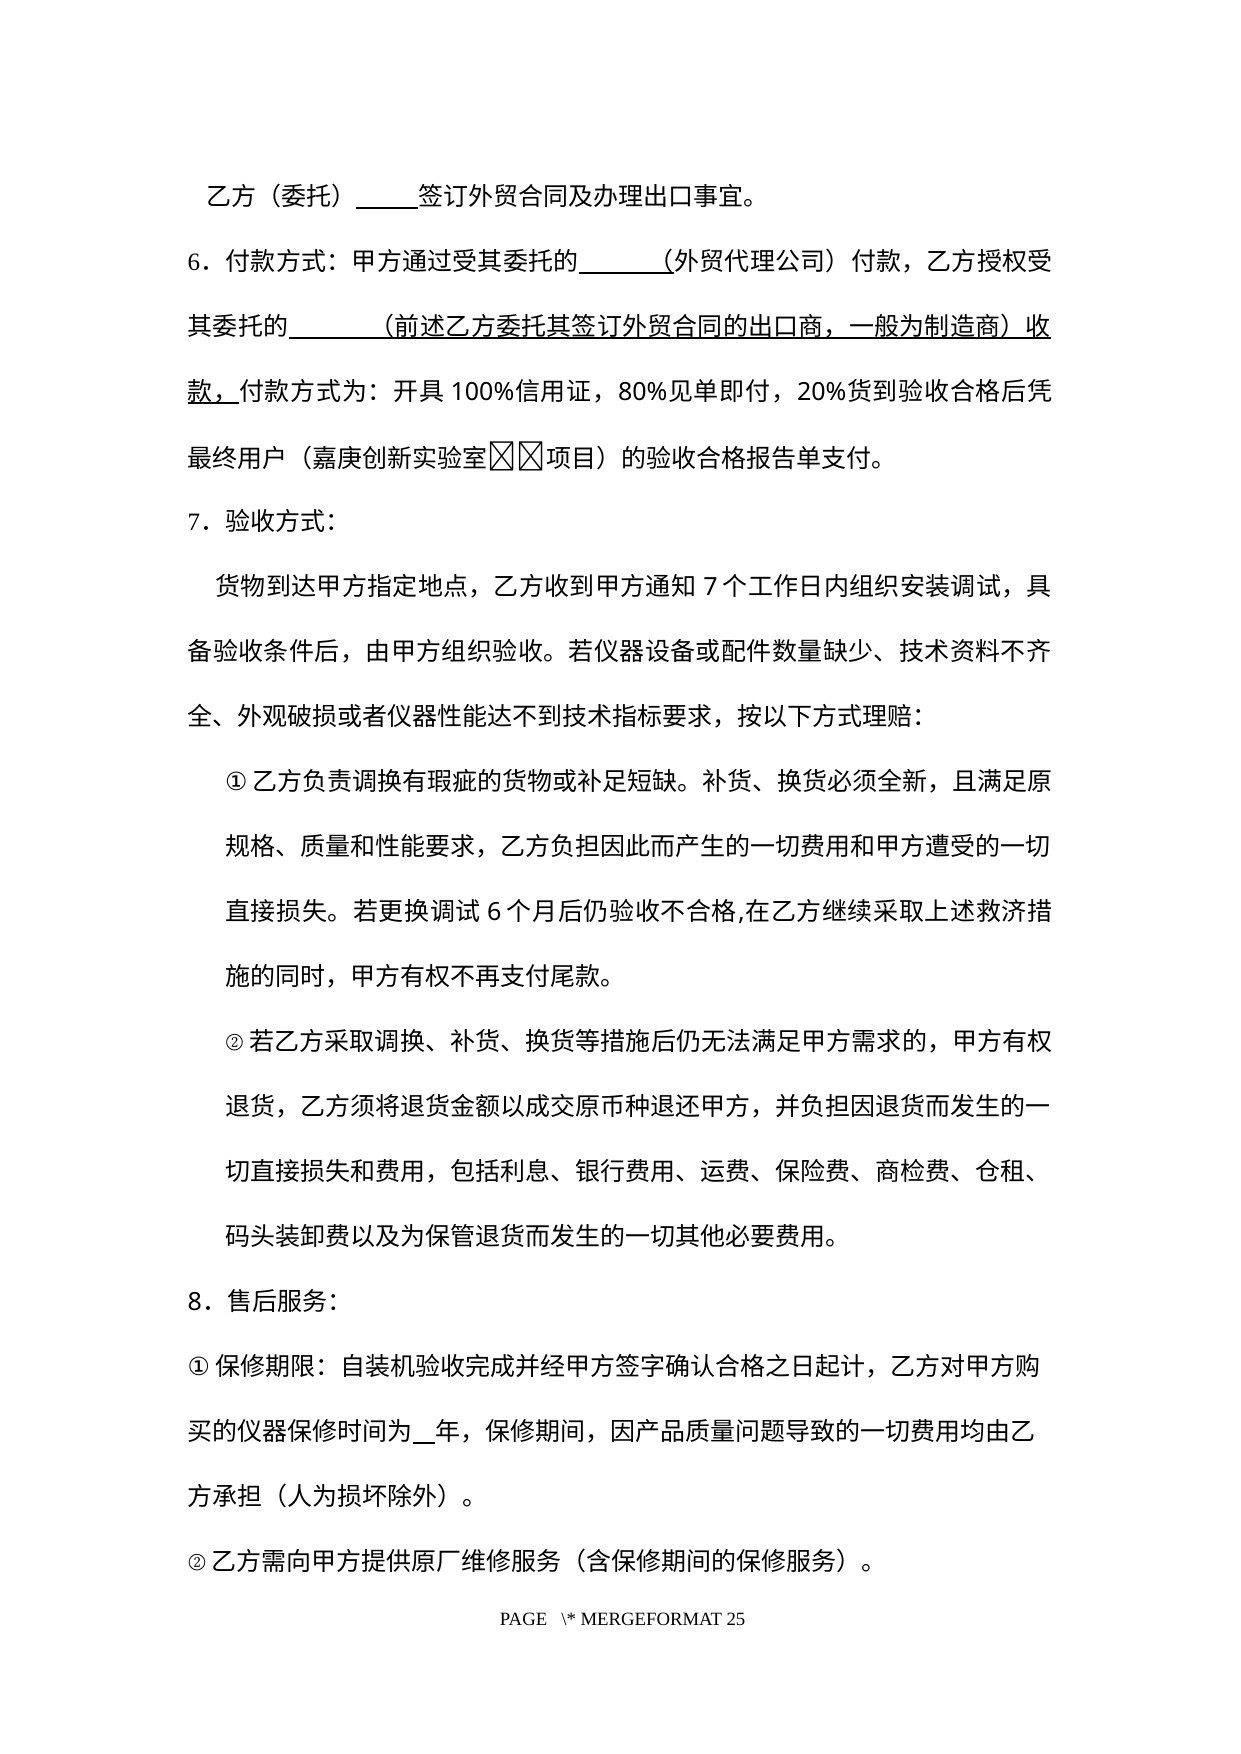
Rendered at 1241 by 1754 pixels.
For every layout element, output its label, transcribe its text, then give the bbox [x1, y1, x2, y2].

text 7．验收方式： [187, 487, 1053, 552]
text 6．付款方式：甲方通过受其委托的 （外贸代理公司）付款，乙方授权受其委托的 （前述乙方委托其签订外贸合同的出口商，一般为制造商）收款，付款方式为：开具100%信用证，80%见单即付，20%货到验收合格后凭最终用户（嘉庚创新实验室项目）的验收合格报告单支付。 [187, 227, 1053, 487]
text 8．售后服务： [187, 1267, 1053, 1332]
text 货物到达甲方指定地点，乙方收到甲方通知7个工作日内组织安装调试，具备验收条件后，由甲方组织验收。若仪器设备或配件数量缺少、技术资料不齐全、外观破损或者仪器性能达不到技术指标要求，按以下方式理赔： [187, 552, 1053, 747]
text 乙方（委托） 签订外贸合同及办理出口事宜。 [187, 162, 1053, 227]
text ①乙方负责调换有瑕疵的货物或补足短缺。补货、换货必须全新，且满足原规格、质量和性能要求，乙方负担因此而产生的一切费用和甲方遭受的一切直接损失。若更换调试6个月后仍验收不合格,在乙方继续采取上述救济措施的同时，甲方有权不再支付尾款。 [225, 747, 1053, 1007]
text ①保修期限：自装机验收完成并经甲方签字确认合格之日起计，乙方对甲方购买的仪器保修时间为 年，保修期间，因产品质量问题导致的一切费用均由乙方承担（人为损坏除外）。 [187, 1332, 1053, 1527]
text ②乙方需向甲方提供原厂维修服务（含保修期间的保修服务）。 [187, 1527, 1053, 1592]
text ②若乙方采取调换、补货、换货等措施后仍无法满足甲方需求的，甲方有权退货，乙方须将退货金额以成交原币种退还甲方，并负担因退货而发生的一切直接损失和费用，包括利息、银行费用、运费、保险费、商检费、仓租、码头装卸费以及为保管退货而发生的一切其他必要费用。 [225, 1007, 1053, 1267]
